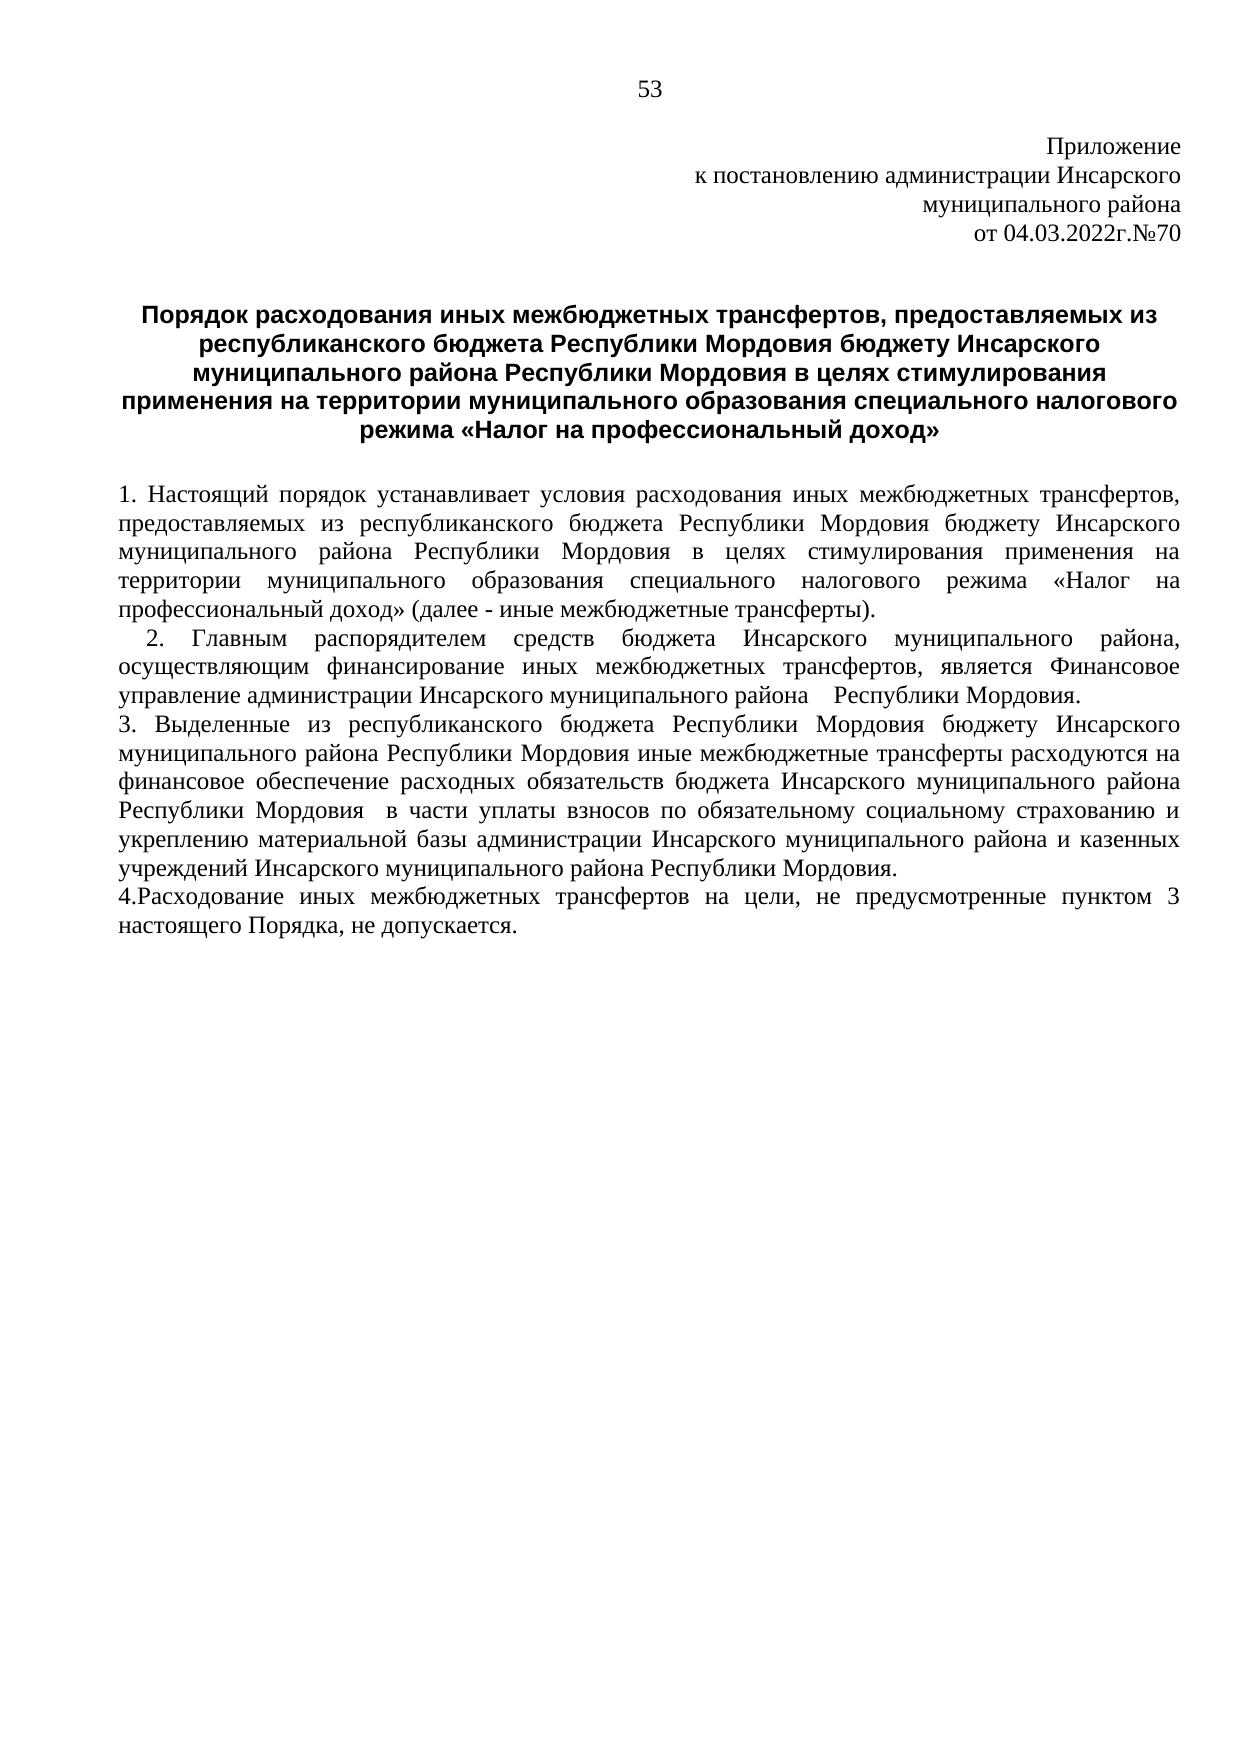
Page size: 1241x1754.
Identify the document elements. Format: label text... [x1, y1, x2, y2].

text 3. Выделенные из республиканского бюджета Республики Мордовия бюджету Инсарского муниципального района Республики Мордовия иные межбюджетные трансферты расходуются на финансовое обеспечение расходных обязательств бюджета Инсарского муниципального района Республики Мордовия в части уплаты взносов по обязательному социальному страхованию и укреплению материальной базы администрации Инсарского муниципального района и казенных учреждений Инсарского муниципального района Республики Мордовия. [118, 709, 1181, 881]
text 2. Главным распорядителем средств бюджета Инсарского муниципального района, осуществляющим финансирование иных межбюджетных трансфертов, является Финансовое управление администрации Инсарского муниципального района Республики Мордовия. [118, 623, 1181, 709]
text Приложение [118, 131, 1181, 160]
text 4.Расходование иных межбюджетных трансфертов на цели, не предусмотренные пунктом 3 настоящего Порядка, не допускается. [118, 881, 1181, 939]
subtitle Порядок расходования иных межбюджетных трансфертов, предоставляемых из республиканского бюджета Республики Мордовия бюджету Инсарского муниципального района Республики Мордовия в целях стимулирования применения на территории муниципального образования специального налогового режима «Налог на профессиональный доход» [118, 300, 1181, 444]
text к постановлению администрации Инсарского муниципального района [694, 160, 1181, 218]
text от 04.03.2022г.№70 [118, 218, 1181, 246]
text 1. Настоящий порядок устанавливает условия расходования иных межбюджетных трансфертов, предоставляемых из республиканского бюджета Республики Мордовия бюджету Инсарского муниципального района Республики Мордовия в целях стимулирования применения на территории муниципального образования специального налогового режима «Налог на профессиональный доход» (далее - иные межбюджетные трансферты). [118, 479, 1181, 623]
